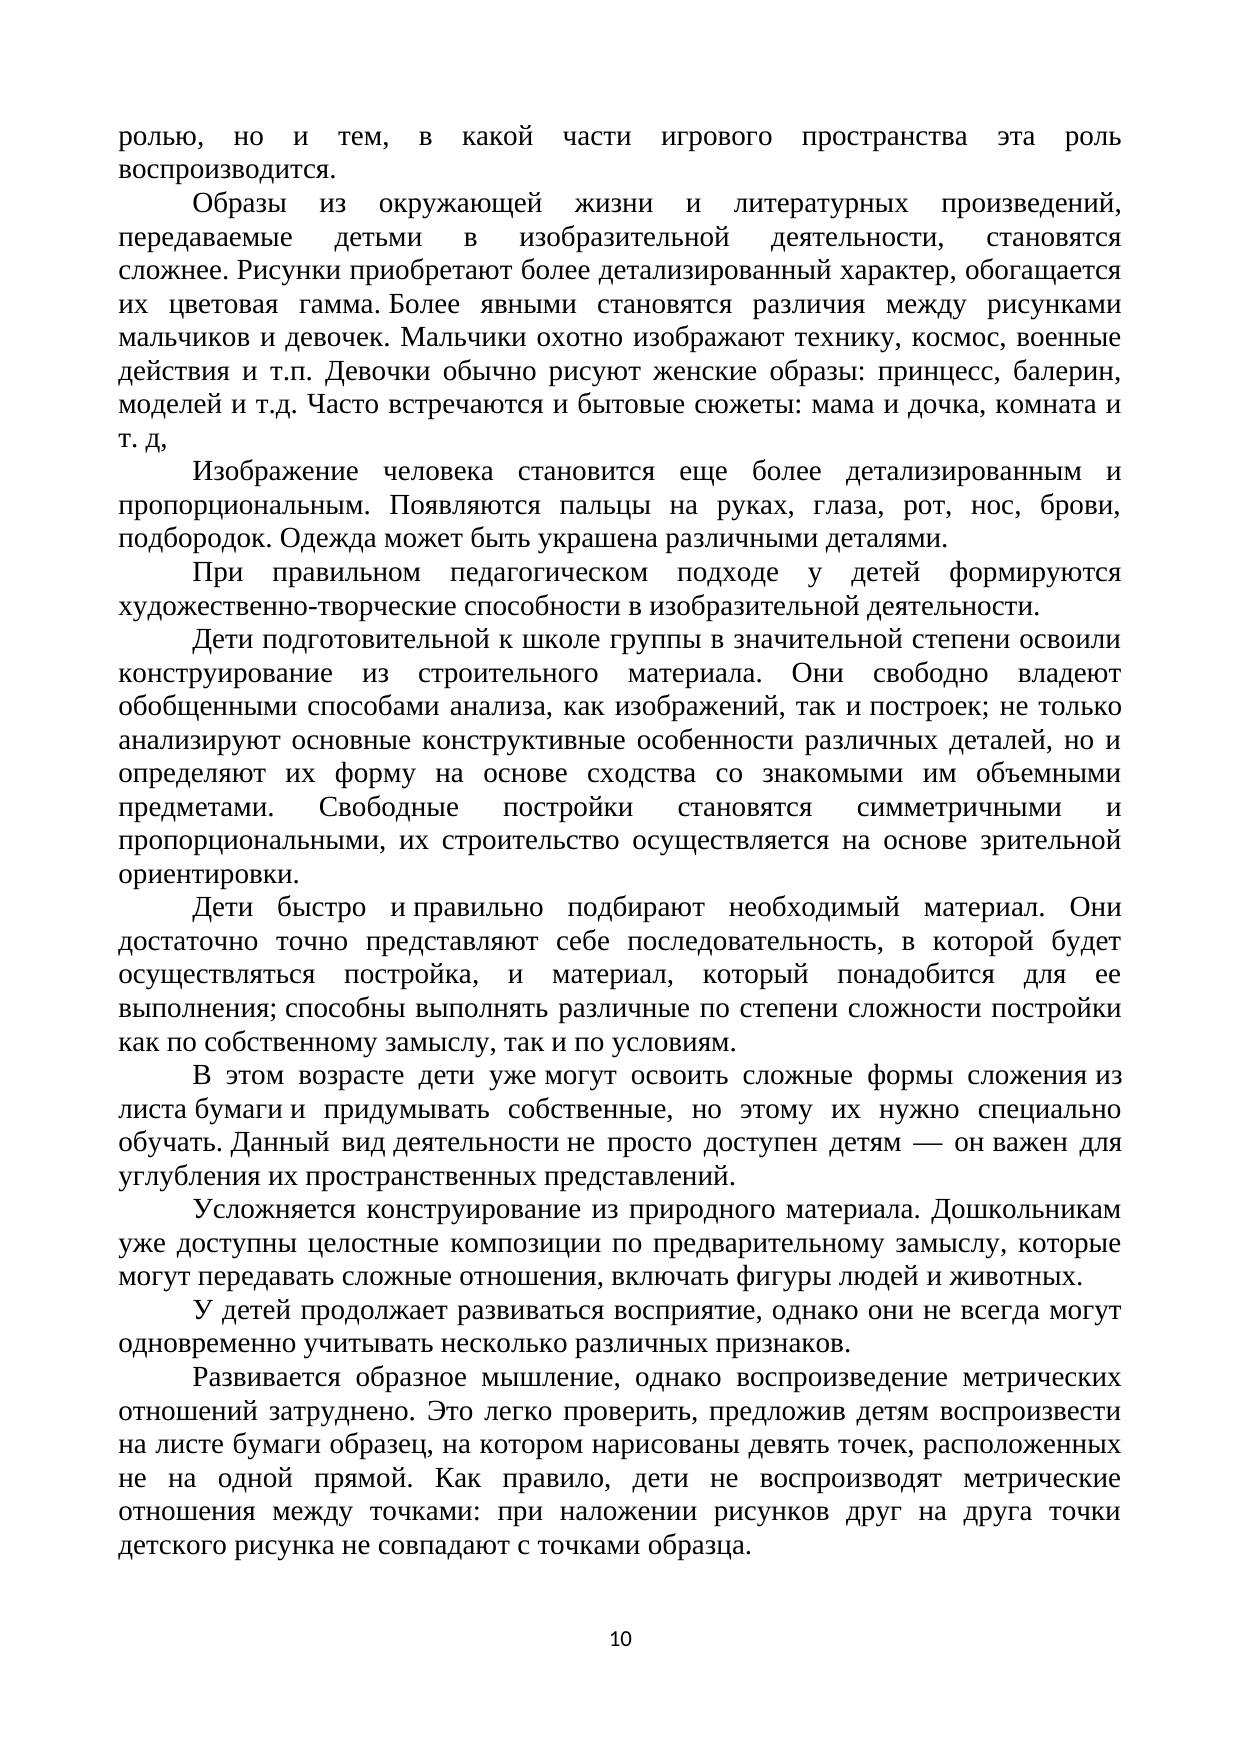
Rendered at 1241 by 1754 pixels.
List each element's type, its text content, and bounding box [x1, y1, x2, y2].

text Дети подготовительной к школе группы в значительной степени освоили конструирование из строительного материала. Они свободно владеют обобщенными способами анализа, как изображений, так и построек; не только анализируют основные конструктивные особенности различных деталей, но и определяют их форму на основе сходства со знакомыми им объемными предметами. Свободные постройки становятся симметричными и пропорциональными, их строительство осуществляется на основе зрительной ориентировки. [118, 621, 1122, 889]
text В этом возрасте дети уже могут освоить сложные формы сложения из листа бумаги и придумывать собственные, но этому их нужно специально обучать. Данный вид деятельности не просто доступен детям — он важен для углубления их пространственных представлений. [118, 1057, 1122, 1191]
text При правильном педагогическом подходе у детей формируются художественно-творческие способности в изобразительной деятельности. [118, 554, 1122, 621]
text Развивается образное мышление, однако воспроизведение метрических отношений затруднено. Это легко проверить, предложив детям воспроизвести на листе бумаги образец, на котором нарисованы девять точек, расположенных не на одной прямой. Как правило, дети не воспроизводят метрические отношения между точками: при наложении рисунков друг на друга точки детского рисунка не совпадают с точками образца. [118, 1359, 1122, 1560]
text Образы из окружающей жизни и литературных произведений, передаваемые детьми в изобразительной деятельности, становятся сложнее. Рисунки приобретают более детализированный характер, обогащается их цветовая гамма. Более явными становятся различия между рисунками мальчиков и девочек. Мальчики охотно изображают технику, космос, военные действия и т.п. Девочки обычно рисуют женские образы: принцесс, балерин, моделей и т.д. Часто встречаются и бытовые сюжеты: мама и дочка, комната и т. д, [118, 185, 1122, 453]
text Дети быстро и правильно подбирают необходимый материал. Они достаточно точно представляют себе последовательность, в которой будет осуществляться постройка, и материал, который понадобится для ее выполнения; способны выполнять различные по степени сложности постройки как по собственному замыслу, так и по условиям. [118, 889, 1122, 1057]
text У детей продолжает развиваться восприятие, однако они не всегда могут одновременно учитывать несколько различных признаков. [118, 1292, 1122, 1359]
text Усложняется конструирование из природного материала. Дошкольникам уже доступны целостные композиции по предварительному замыслу, которые могут передавать сложные отношения, включать фигуры людей и животных. [118, 1191, 1122, 1292]
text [118, 118, 1122, 185]
text Изображение человека становится еще более детализированным и пропорциональным. Появляются пальцы на руках, глаза, рот, нос, брови, подбородок. Одежда может быть украшена различными деталями. [118, 453, 1122, 554]
